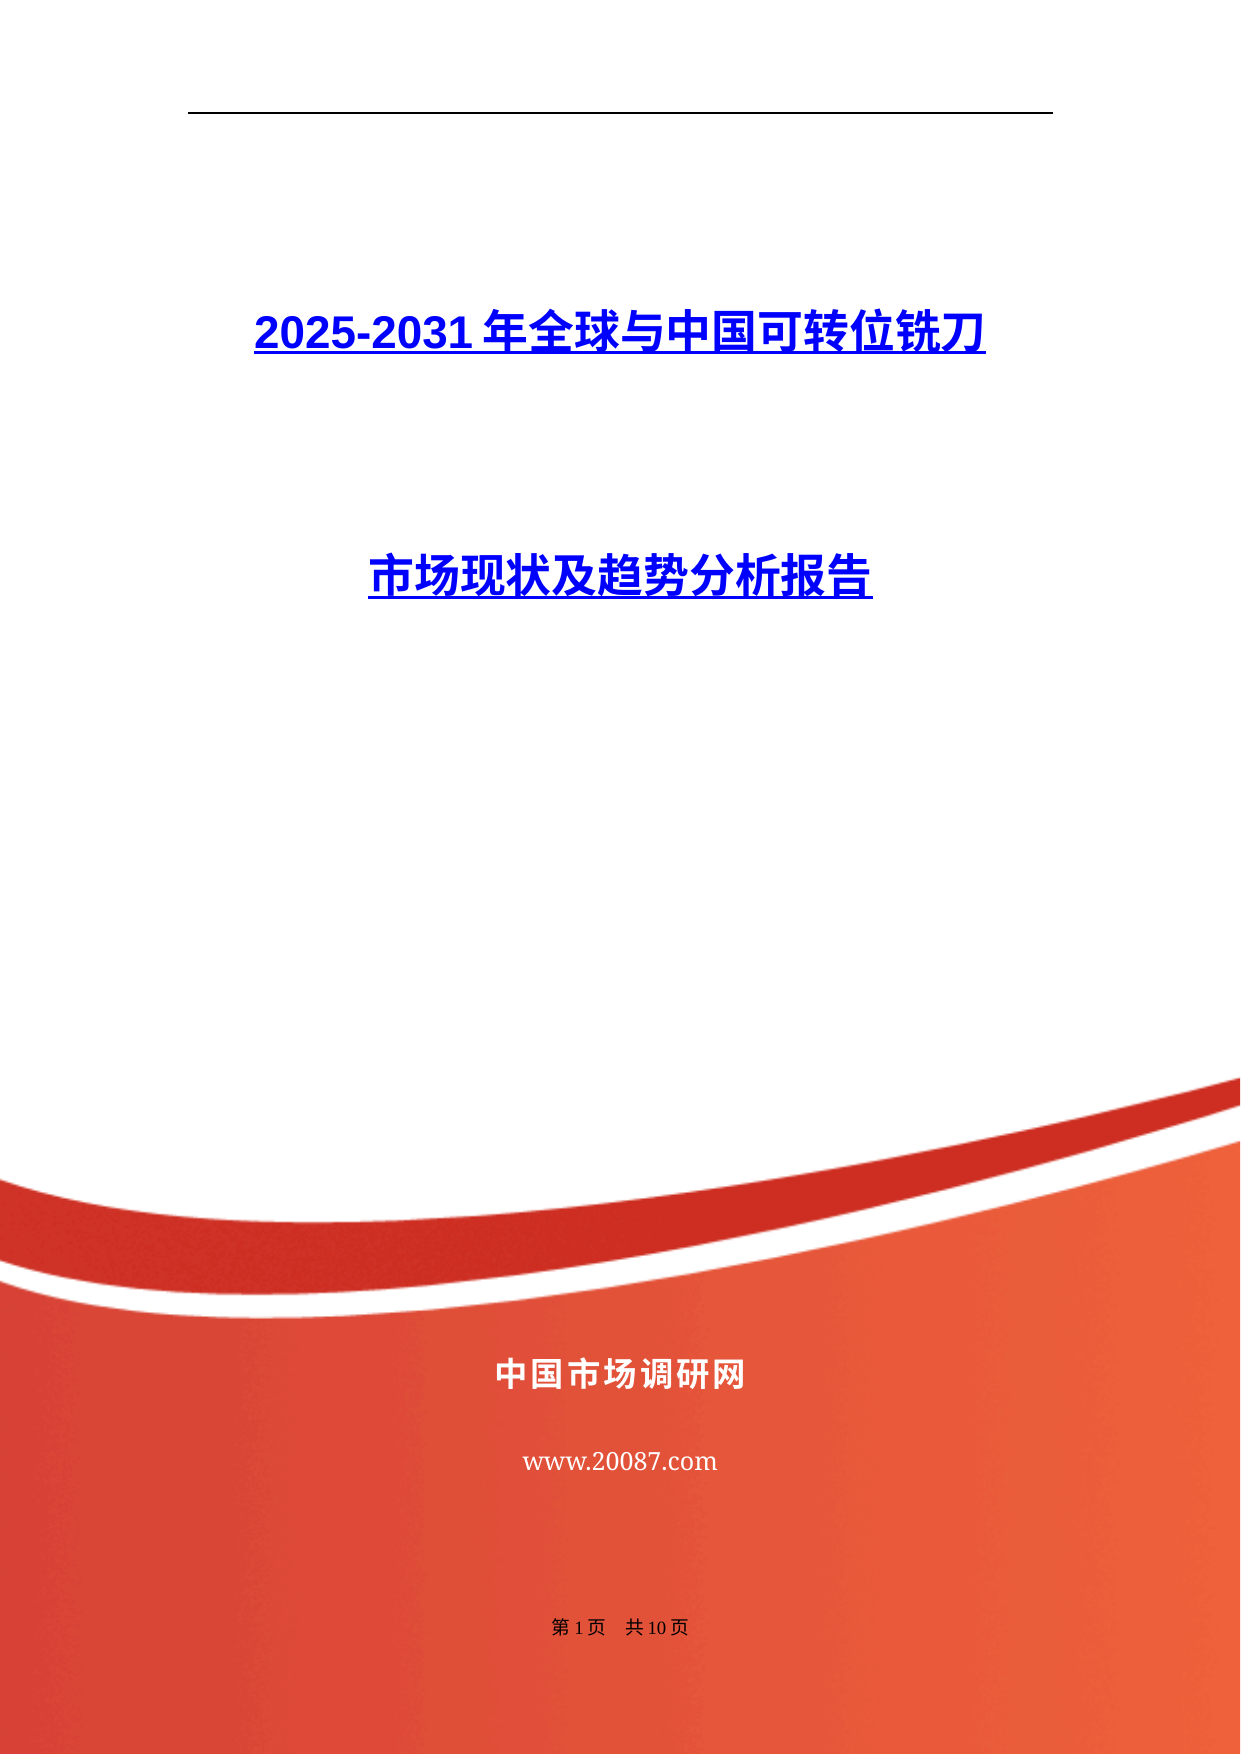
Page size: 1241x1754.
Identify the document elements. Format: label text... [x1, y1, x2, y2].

subtitle 中国市场调研网 [187, 1339, 1053, 1404]
table_header 2025-2031年全球与中国可转位铣刀市场现状及趋势分析报告 [188, 207, 1053, 773]
picture [0, 1006, 1241, 1754]
text www.20087.com [187, 1428, 1053, 1493]
